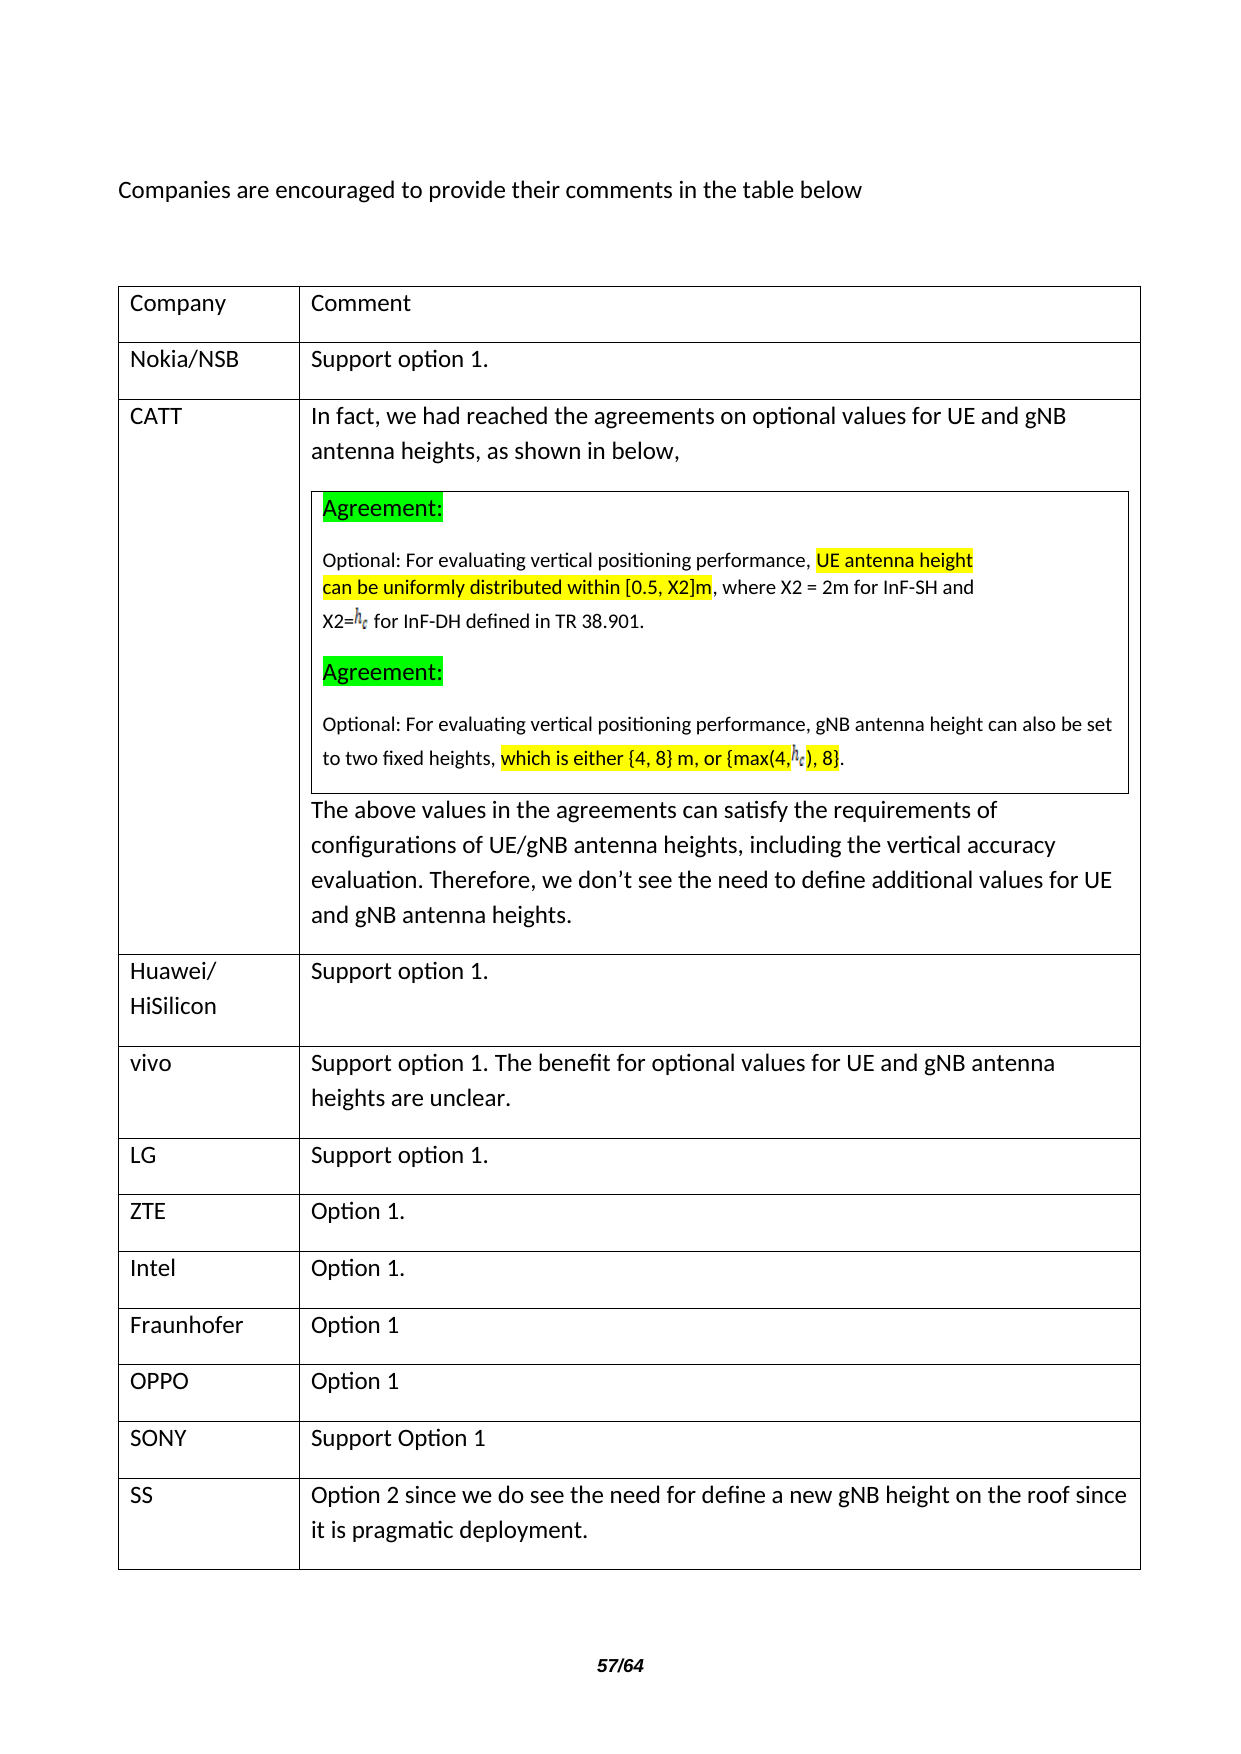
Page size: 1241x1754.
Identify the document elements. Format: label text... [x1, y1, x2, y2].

picture [791, 738, 806, 766]
table_cell Huawei/HiSilicon [119, 955, 299, 1046]
table_cell ZTE [119, 1195, 299, 1251]
table_cell Support Option 1 [300, 1422, 1140, 1478]
table_cell OPPO [119, 1365, 299, 1421]
table_cell Option 1. [300, 1195, 1140, 1251]
picture [354, 601, 369, 629]
table_cell Nokia/NSB [119, 343, 299, 399]
table_cell Option 1 [300, 1365, 1140, 1421]
table_cell Intel [119, 1252, 299, 1308]
table_cell LG [119, 1139, 299, 1194]
table_cell Support option 1. [300, 1139, 1140, 1194]
table_cell SONY [119, 1422, 299, 1478]
table_cell In fact, we had reached the agreements on optional values for UE and gNB antenna heights, as shown in below, The above values in the agreements can satisfy the requirements of configurations of UE/gNB antenna heights, including the vertical accuracy evaluation. Therefore, we don’t see the need to define additional values for UE and gNB antenna heights. [300, 400, 1140, 954]
table_cell Fraunhofer [119, 1309, 299, 1364]
table_header Company [119, 287, 299, 342]
table_cell Option 1 [300, 1309, 1140, 1364]
table_cell Support option 1. [300, 955, 1140, 1046]
table_cell SS [119, 1479, 299, 1569]
table_header Comment [300, 287, 1140, 342]
text Companies are encouraged to provide their comments in the table below [118, 174, 1122, 204]
table_cell CATT [119, 400, 299, 954]
table_cell Support option 1. The benefit for optional values for UE and gNB antenna heights are unclear. [300, 1047, 1140, 1138]
table_cell Option 2 since we do see the need for define a new gNB height on the roof since it is pragmatic deployment. [300, 1479, 1140, 1569]
table_cell Option 1. [300, 1252, 1140, 1308]
table_cell vivo [119, 1047, 299, 1138]
table_cell Support option 1. [300, 343, 1140, 399]
